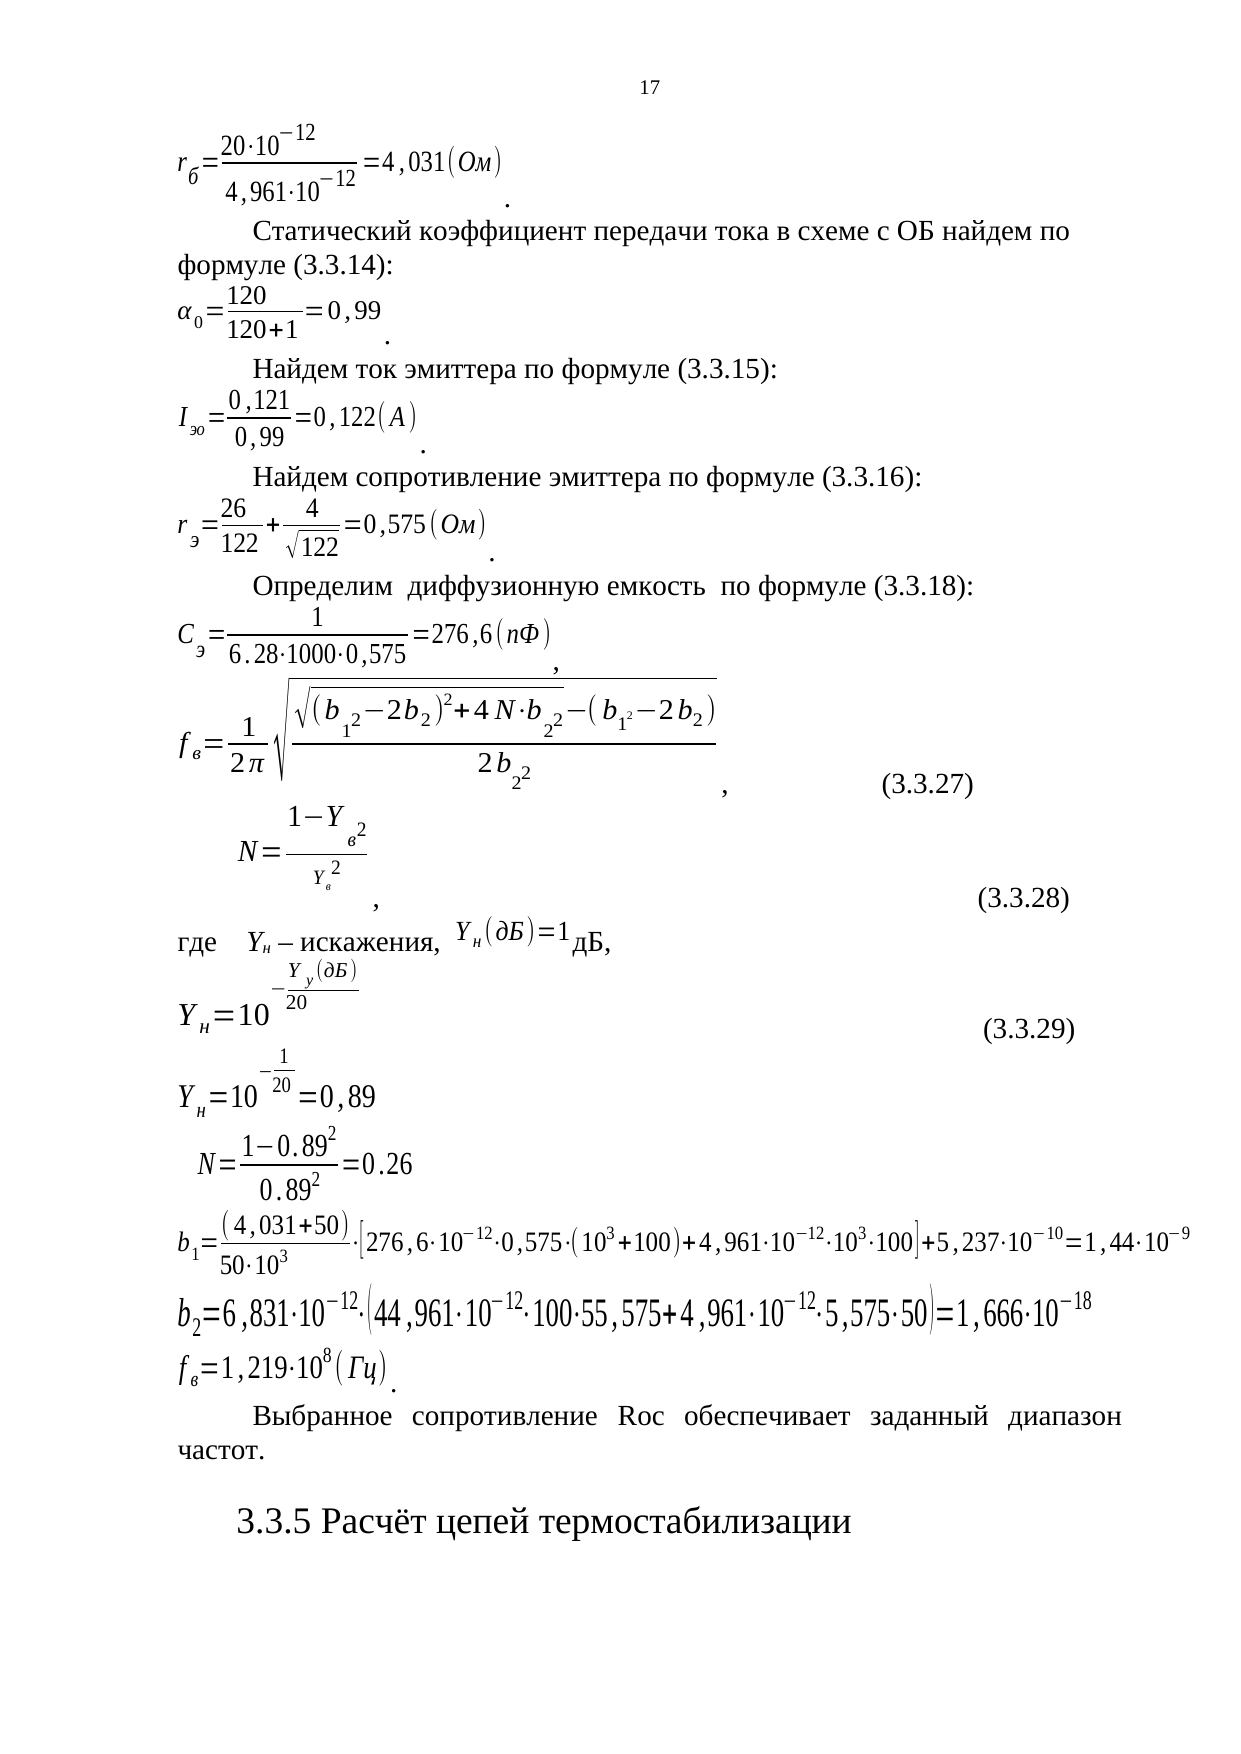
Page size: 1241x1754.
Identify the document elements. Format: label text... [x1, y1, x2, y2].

text (3.3.29) [177, 958, 1122, 1045]
text , (3.3.27) [177, 676, 1122, 800]
text . [177, 118, 1122, 213]
text Найдем сопротивление эмиттера по формуле (3.3.16): [177, 459, 1122, 493]
text , (3.3.28) [177, 800, 1122, 914]
text Выбранное сопротивление Rос обеспечивает заданный диапазон частот. [177, 1398, 1122, 1465]
text Найдем ток эмиттера по формуле (3.3.15): [177, 351, 1122, 384]
text где Yн – искажения, дБ, [177, 914, 1122, 958]
text Статический коэффициент передачи тока в схеме с ОБ найдем по формуле (3.3.14): [177, 213, 1122, 281]
text . [177, 384, 1122, 459]
text . [177, 1344, 1122, 1398]
text Определим диффузионную емкость по формуле (3.3.18): [177, 568, 1122, 601]
text . [177, 281, 1122, 351]
text , [177, 601, 1122, 676]
text 3.3.5 Расчёт цепей термостабилизации [177, 1499, 1122, 1542]
text . [177, 493, 1122, 568]
